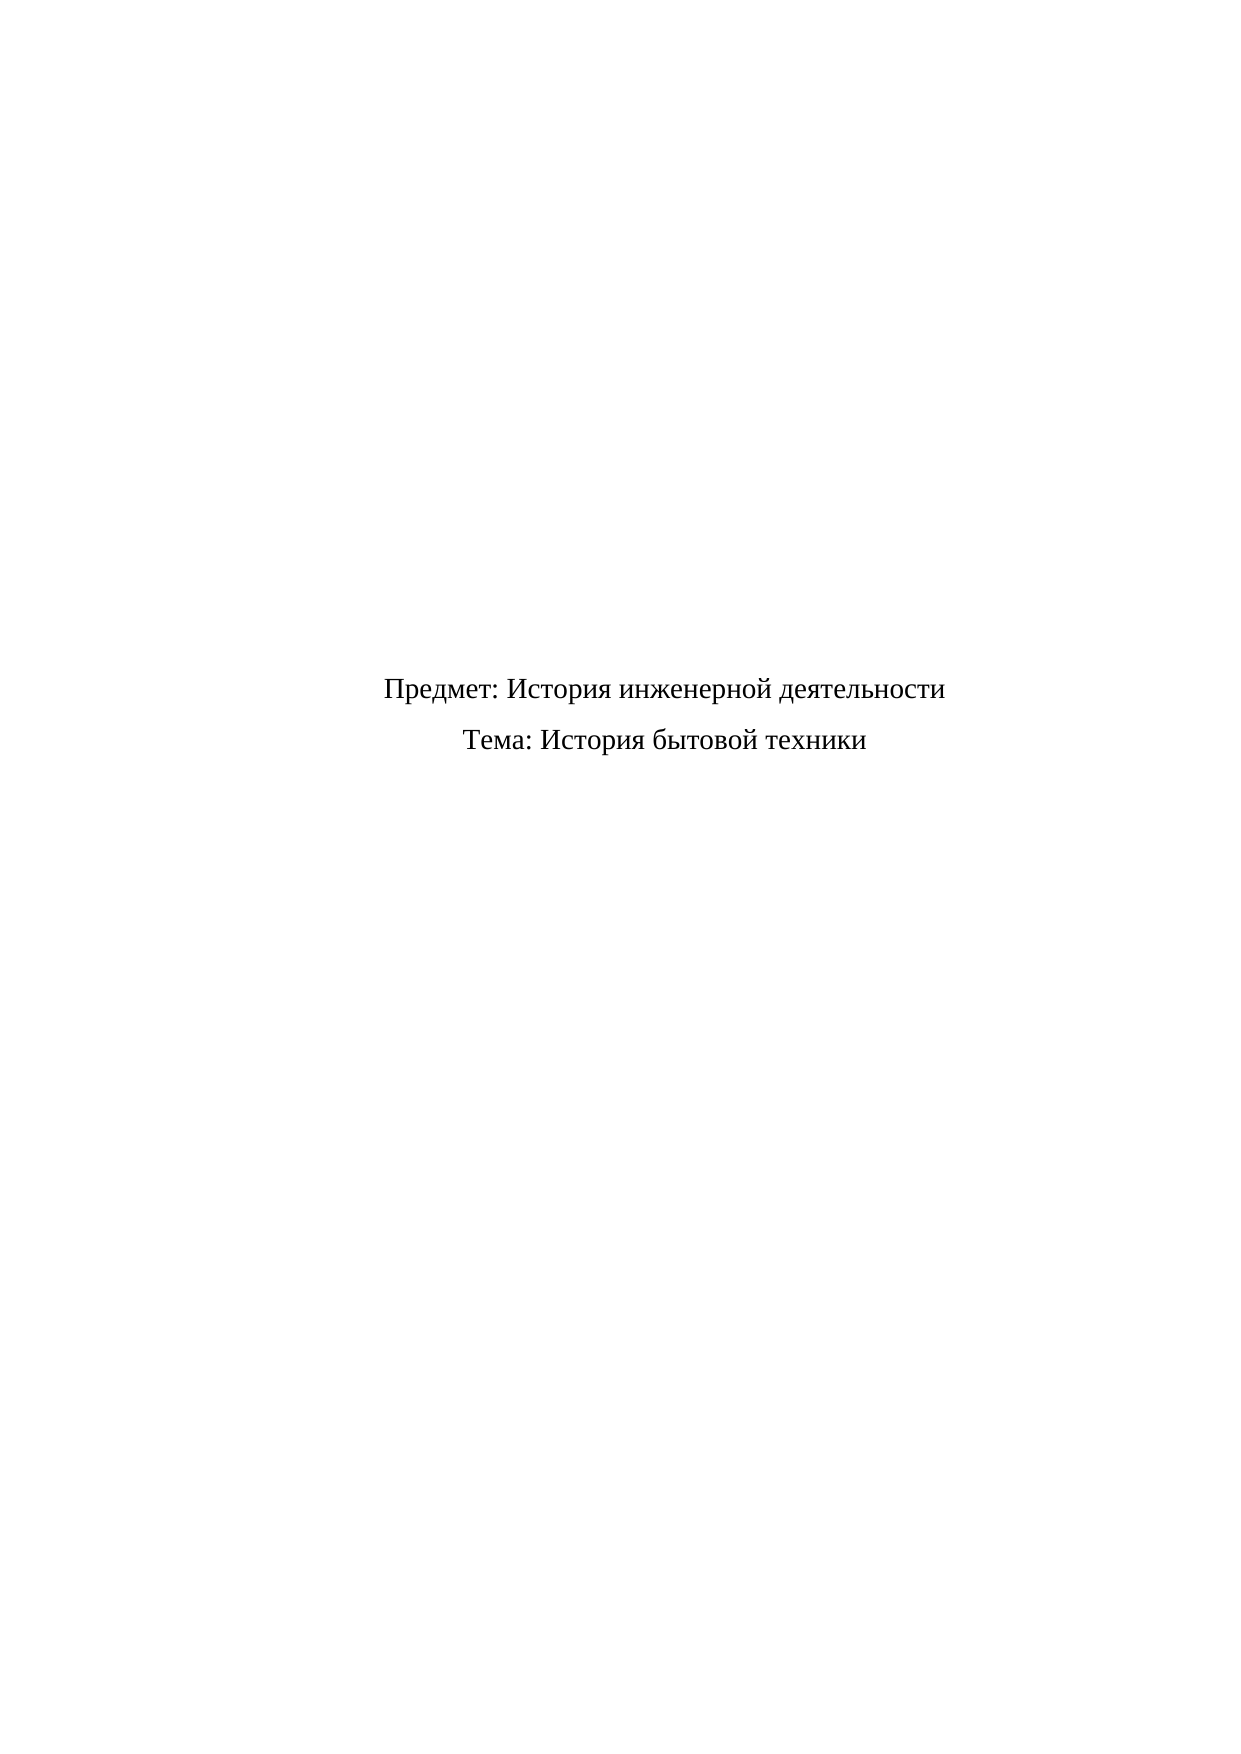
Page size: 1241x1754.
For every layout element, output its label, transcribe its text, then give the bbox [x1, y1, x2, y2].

text Тема: История бытовой техники [177, 722, 1152, 755]
text Предмет: История инженерной деятельности [177, 672, 1152, 705]
